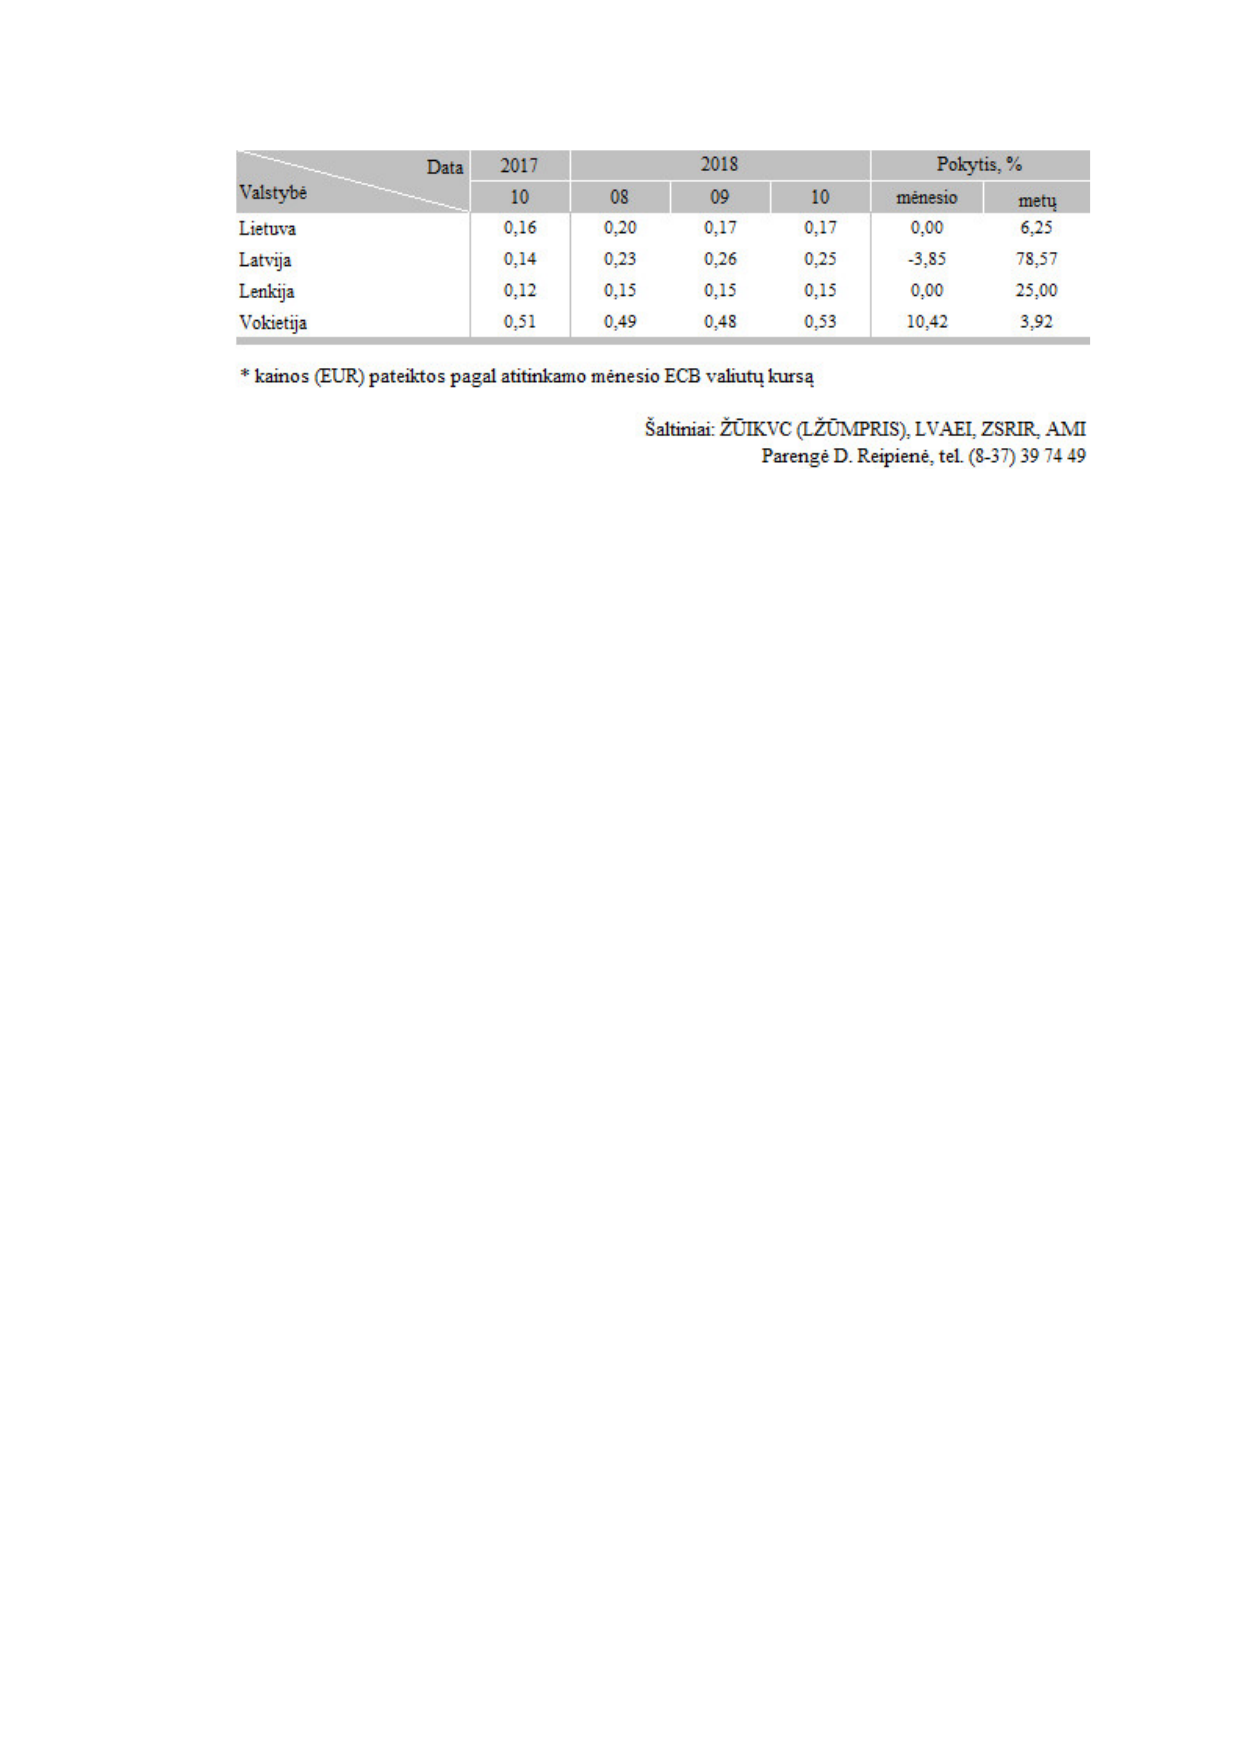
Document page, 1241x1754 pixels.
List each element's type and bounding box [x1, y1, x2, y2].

picture [235, 150, 1091, 469]
